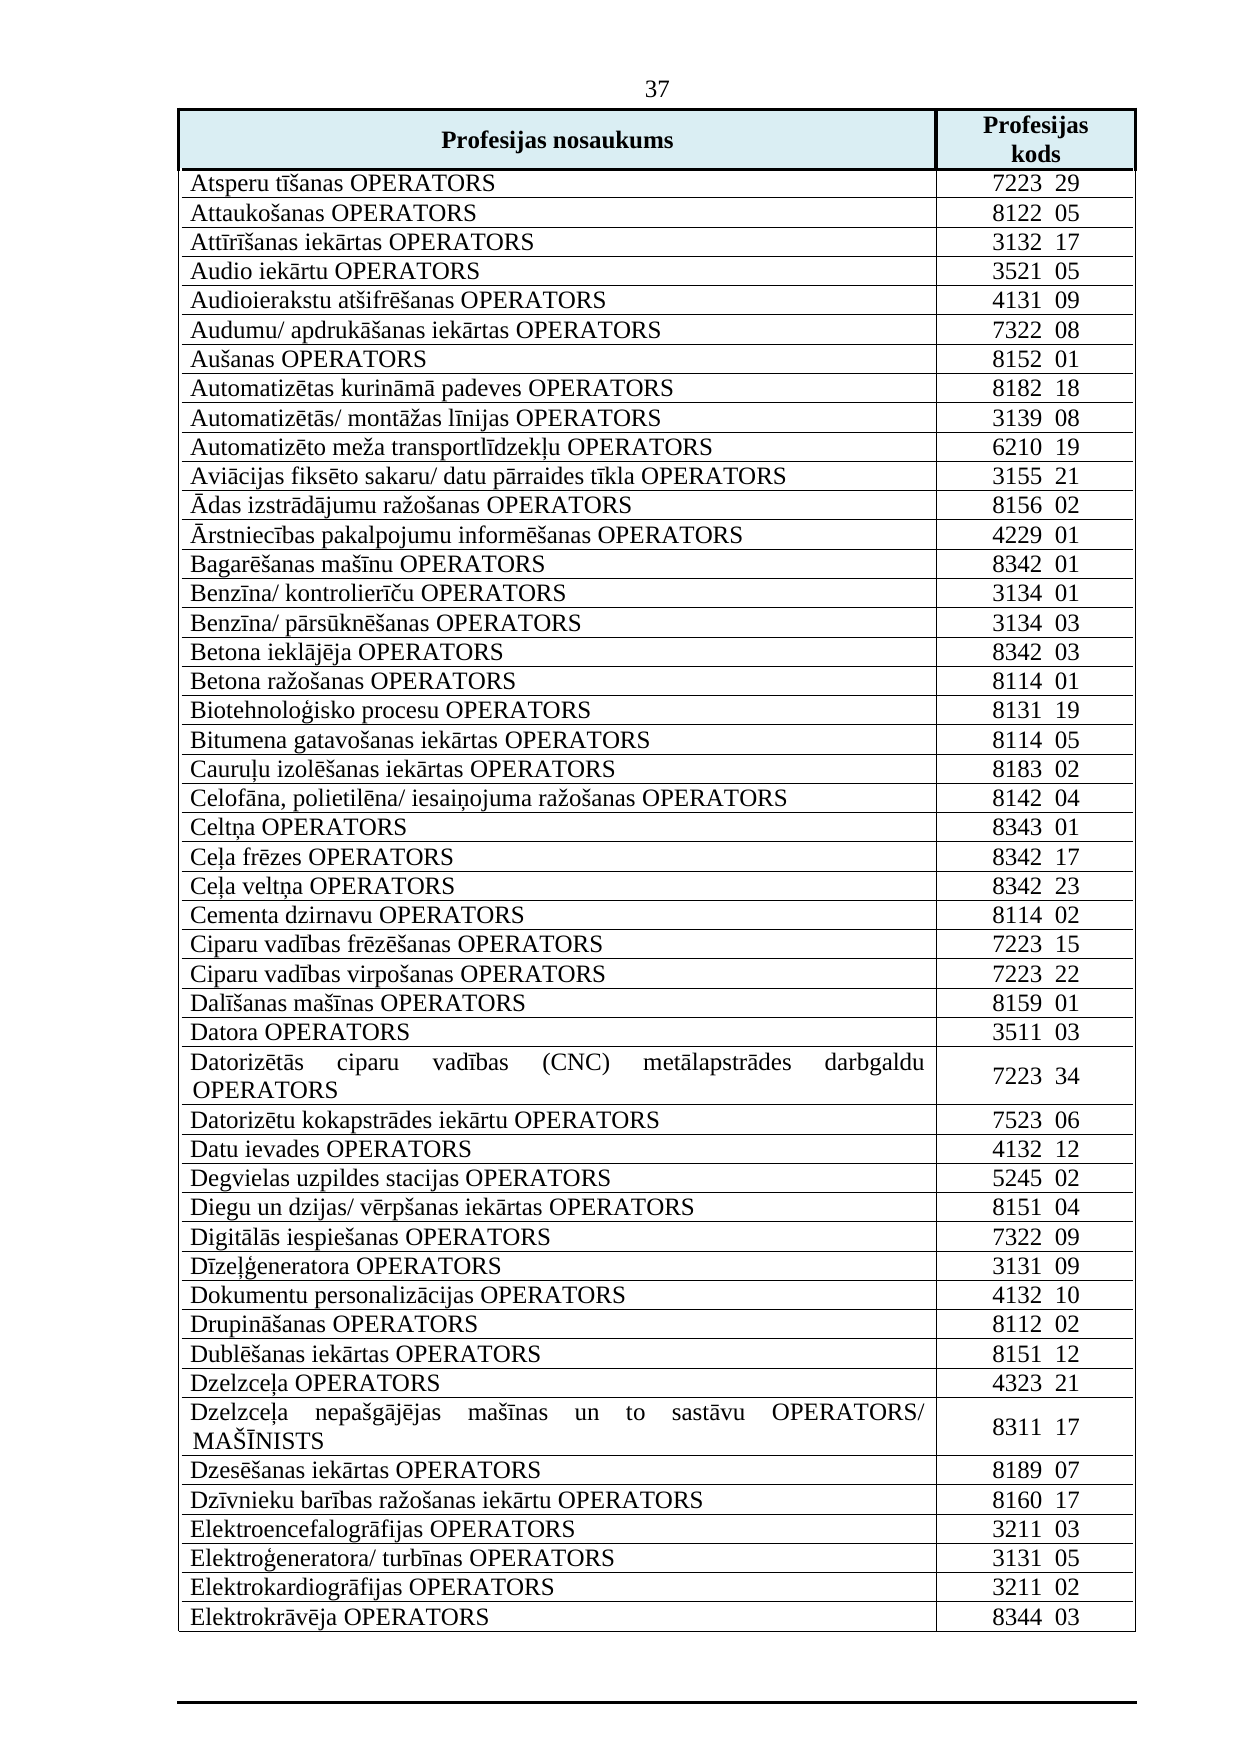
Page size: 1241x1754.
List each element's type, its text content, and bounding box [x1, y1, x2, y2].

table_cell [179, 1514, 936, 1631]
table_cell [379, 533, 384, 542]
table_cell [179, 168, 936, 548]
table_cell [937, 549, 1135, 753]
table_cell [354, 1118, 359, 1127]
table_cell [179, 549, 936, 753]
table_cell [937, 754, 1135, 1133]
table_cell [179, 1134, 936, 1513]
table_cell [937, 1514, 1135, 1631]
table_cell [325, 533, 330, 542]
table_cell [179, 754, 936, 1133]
table_header Profesijas kods [938, 111, 1134, 168]
table_header Profesijas nosaukums [180, 111, 934, 168]
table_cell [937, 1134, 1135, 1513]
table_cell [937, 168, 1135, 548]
